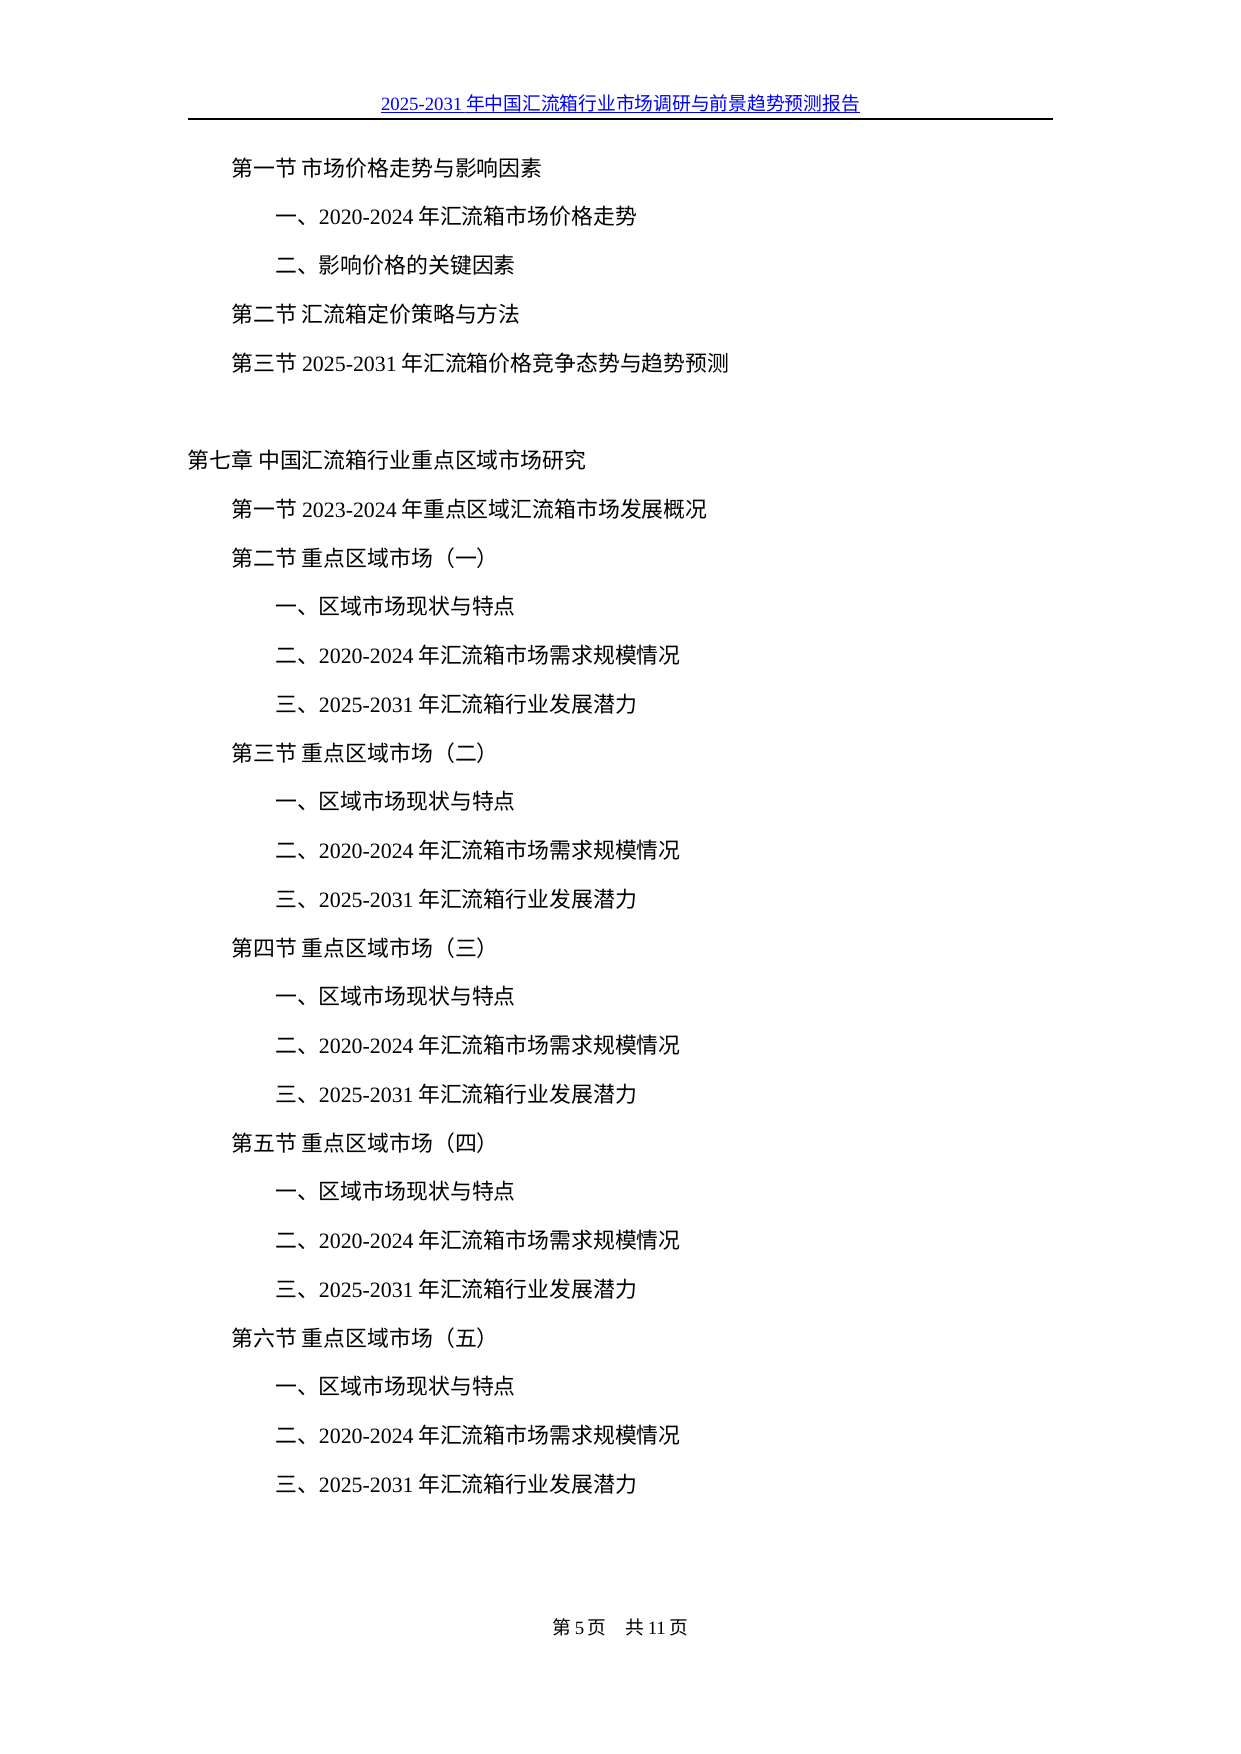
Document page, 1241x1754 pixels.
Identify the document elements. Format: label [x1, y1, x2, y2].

text [187, 150, 1053, 1499]
